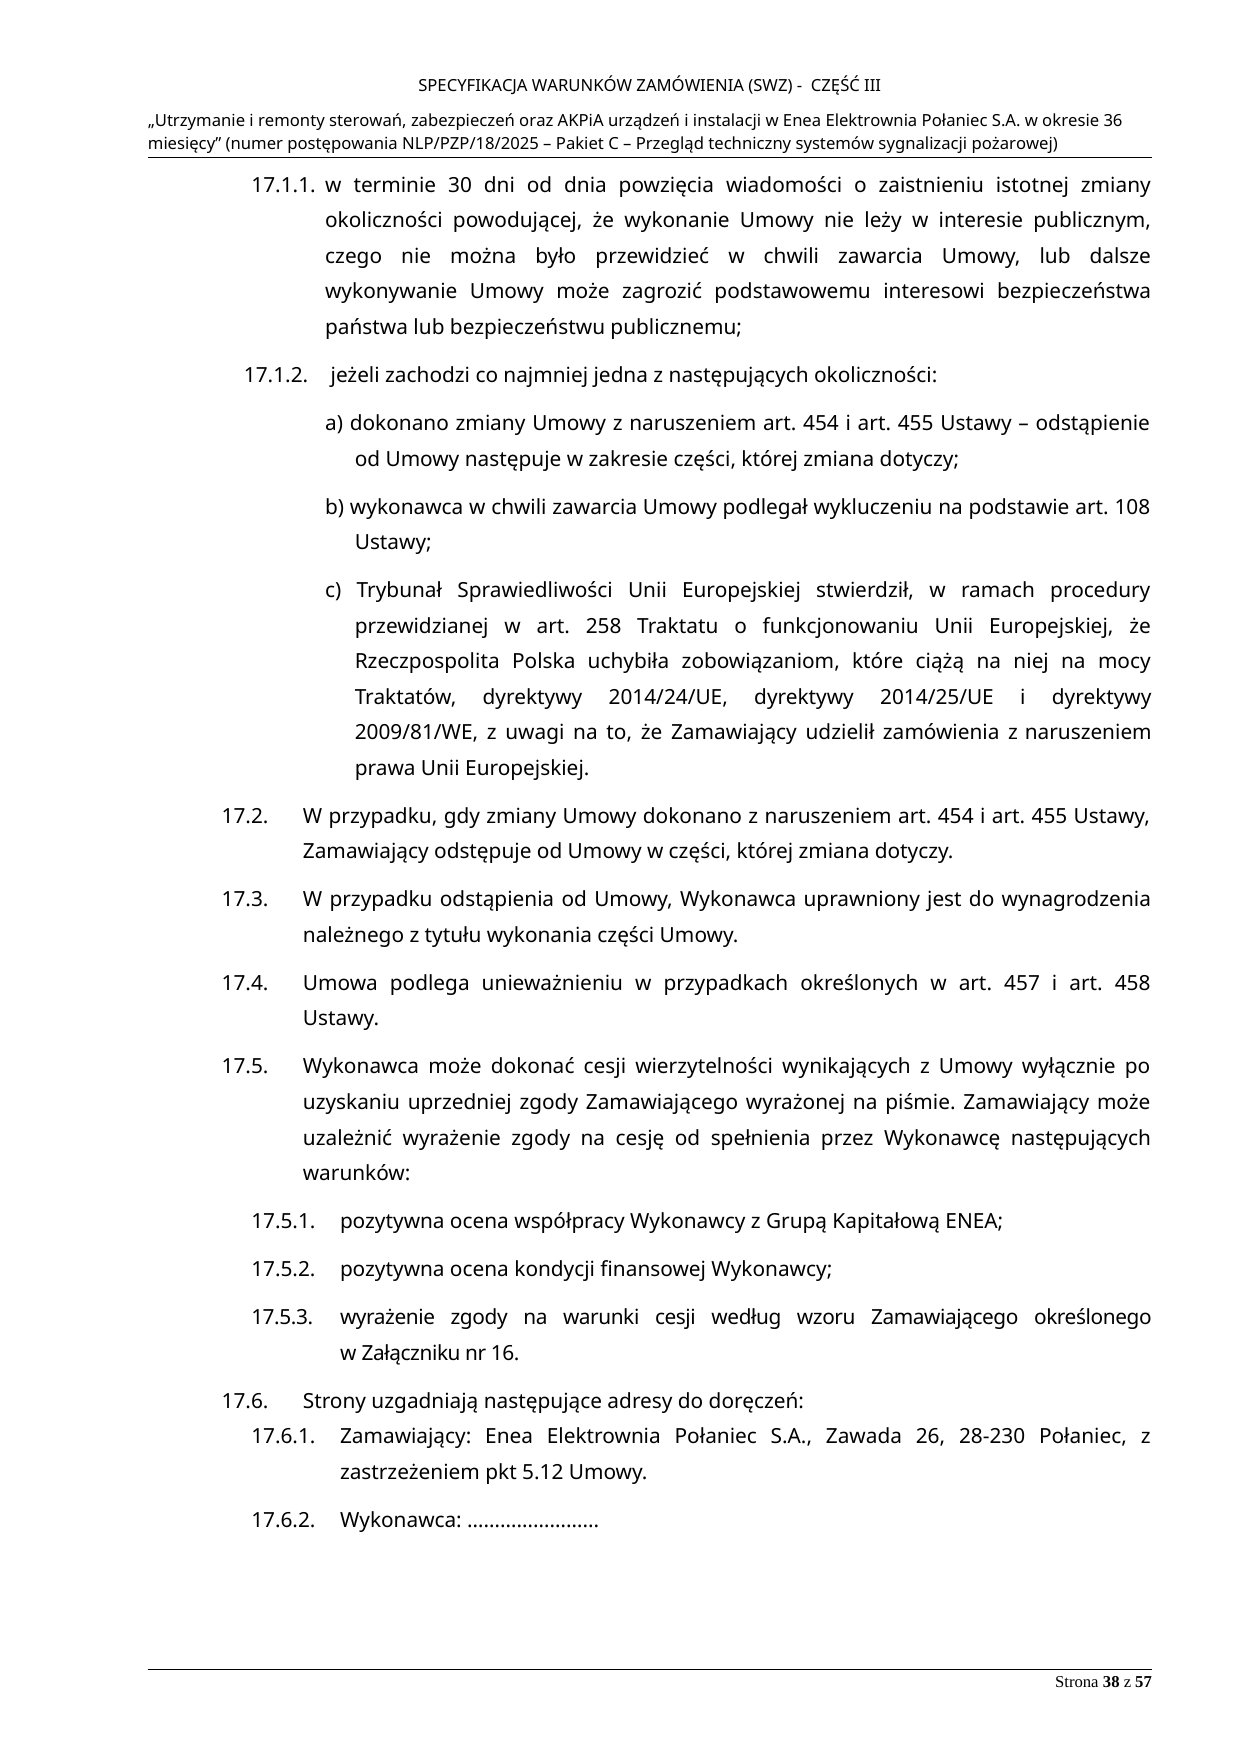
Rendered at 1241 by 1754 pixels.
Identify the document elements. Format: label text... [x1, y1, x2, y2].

subtitle c) Trybunał Sprawiedliwości Unii Europejskiej stwierdził, w ramach procedury przewidzianej w art. 258 Traktatu o funkcjonowaniu Unii Europejskiej, że Rzeczpospolita Polska uchybiła zobowiązaniom, które ciążą na niej na mocy Traktatów, dyrektywy 2014/24/UE, dyrektywy 2014/25/UE i dyrektywy 2009/81/WE, z uwagi na to, że Zamawiający udzielił zamówienia z naruszeniem prawa Unii Europejskiej. [325, 575, 1152, 781]
subtitle pozytywna ocena współpracy Wykonawcy z Grupą Kapitałową ENEA; [251, 1206, 1152, 1234]
subtitle W przypadku, gdy zmiany Umowy dokonano z naruszeniem art. 454 i art. 455 Ustawy, Zamawiający odstępuje od Umowy w części, której zmiana dotyczy. [221, 801, 1152, 865]
subtitle jeżeli zachodzi co najmniej jedna z następujących okoliczności: [244, 360, 1152, 389]
subtitle a) dokonano zmiany Umowy z naruszeniem art. 454 i art. 455 Ustawy – odstąpienie od Umowy następuje w zakresie części, której zmiana dotyczy; [325, 408, 1152, 472]
subtitle w terminie 30 dni od dnia powzięcia wiadomości o zaistnieniu istotnej zmiany okoliczności powodującej, że wykonanie Umowy nie leży w interesie publicznym, czego nie można było przewidzieć w chwili zawarcia Umowy, lub dalsze wykonywanie Umowy może zagrozić podstawowemu interesowi bezpieczeństwa państwa lub bezpieczeństwu publicznemu; [251, 170, 1152, 341]
subtitle Umowa podlega unieważnieniu w przypadkach określonych w art. 457 i art. 458 Ustawy. [221, 968, 1152, 1032]
subtitle b) wykonawca w chwili zawarcia Umowy podlegał wykluczeniu na podstawie art. 108 Ustawy; [325, 492, 1152, 556]
subtitle W przypadku odstąpienia od Umowy, Wykonawca uprawniony jest do wynagrodzenia należnego z tytułu wykonania części Umowy. [221, 884, 1152, 948]
subtitle Wykonawca może dokonać cesji wierzytelności wynikających z Umowy wyłącznie po uzyskaniu uprzedniej zgody Zamawiającego wyrażonej na piśmie. Zamawiający może uzależnić wyrażenie zgody na cesję od spełnienia przez Wykonawcę następujących warunków: [221, 1052, 1152, 1187]
subtitle wyrażenie zgody na warunki cesji według wzoru Zamawiającego określonego w Załączniku nr 16. [251, 1302, 1152, 1366]
subtitle pozytywna ocena kondycji finansowej Wykonawcy; [251, 1254, 1152, 1283]
subtitle Zamawiający: Enea Elektrownia Połaniec S.A., Zawada 26, 28-230 Połaniec, z zastrzeżeniem pkt 5.12 Umowy. [251, 1421, 1152, 1485]
subtitle Strony uzgadniają następujące adresy do doręczeń: [221, 1386, 1152, 1414]
subtitle Wykonawca: …………………... [251, 1505, 1152, 1533]
